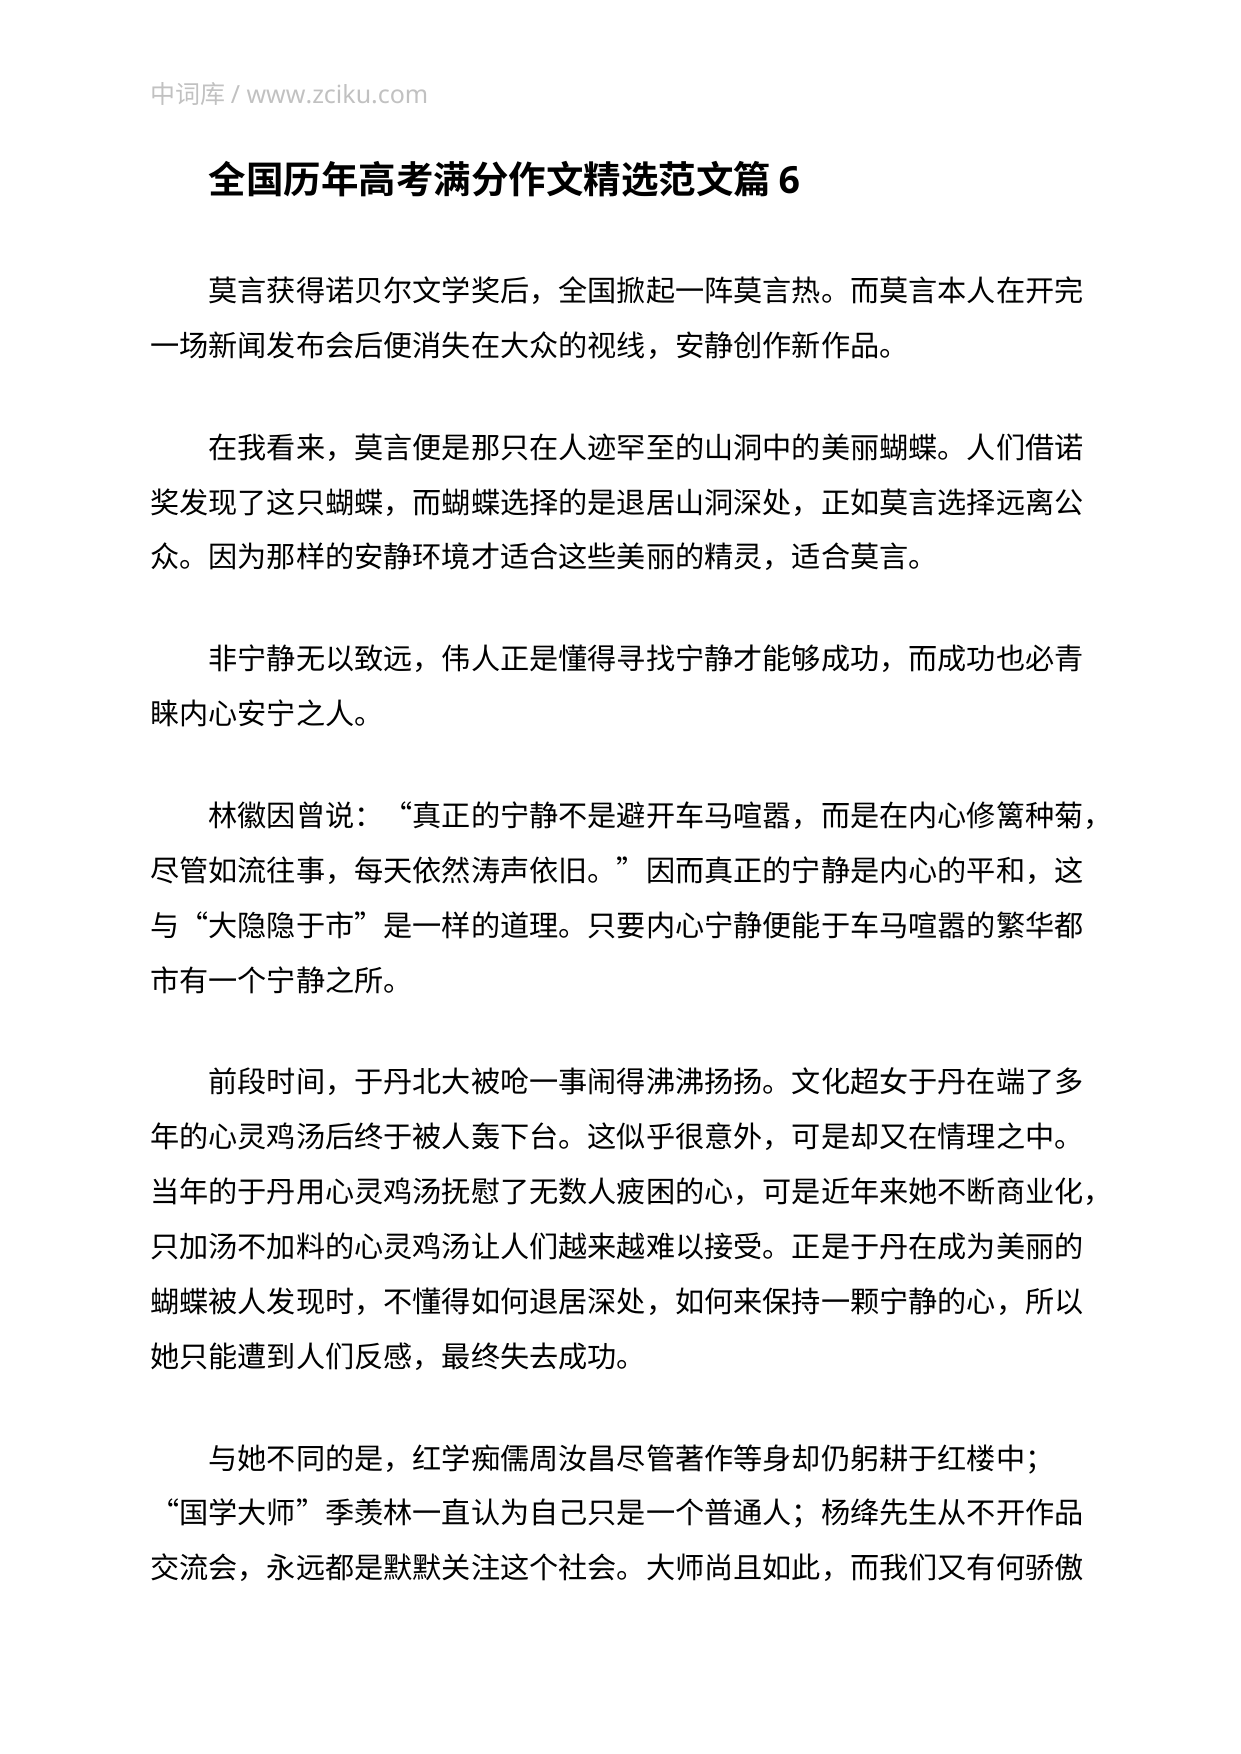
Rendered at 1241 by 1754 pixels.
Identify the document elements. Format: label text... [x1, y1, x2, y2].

text 全国历年高考满分作文精选范文篇6 [150, 150, 1090, 204]
text 非宁静无以致远，伟人正是懂得寻找宁静才能够成功，而成功也必青睐内心安宁之人。 [150, 636, 1090, 733]
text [150, 1435, 1090, 1587]
text 林徽因曾说：“真正的宁静不是避开车马喧嚣，而是在内心修篱种菊，尽管如流往事，每天依然涛声依旧。”因而真正的宁静是内心的平和，这与“大隐隐于市”是一样的道理。只要内心宁静便能于车马喧嚣的繁华都市有一个宁静之所。 [150, 792, 1090, 999]
text 莫言获得诺贝尔文学奖后，全国掀起一阵莫言热。而莫言本人在开完一场新闻发布会后便消失在大众的视线，安静创作新作品。 [150, 268, 1090, 365]
text 前段时间，于丹北大被呛一事闹得沸沸扬扬。文化超女于丹在端了多年的心灵鸡汤后终于被人轰下台。这似乎很意外，可是却又在情理之中。当年的于丹用心灵鸡汤抚慰了无数人疲困的心，可是近年来她不断商业化，只加汤不加料的心灵鸡汤让人们越来越难以接受。正是于丹在成为美丽的蝴蝶被人发现时，不懂得如何退居深处，如何来保持一颗宁静的心，所以她只能遭到人们反感，最终失去成功。 [150, 1059, 1090, 1376]
text 在我看来，莫言便是那只在人迹罕至的山洞中的美丽蝴蝶。人们借诺奖发现了这只蝴蝶，而蝴蝶选择的是退居山洞深处，正如莫言选择远离公众。因为那样的安静环境才适合这些美丽的精灵，适合莫言。 [150, 424, 1090, 576]
